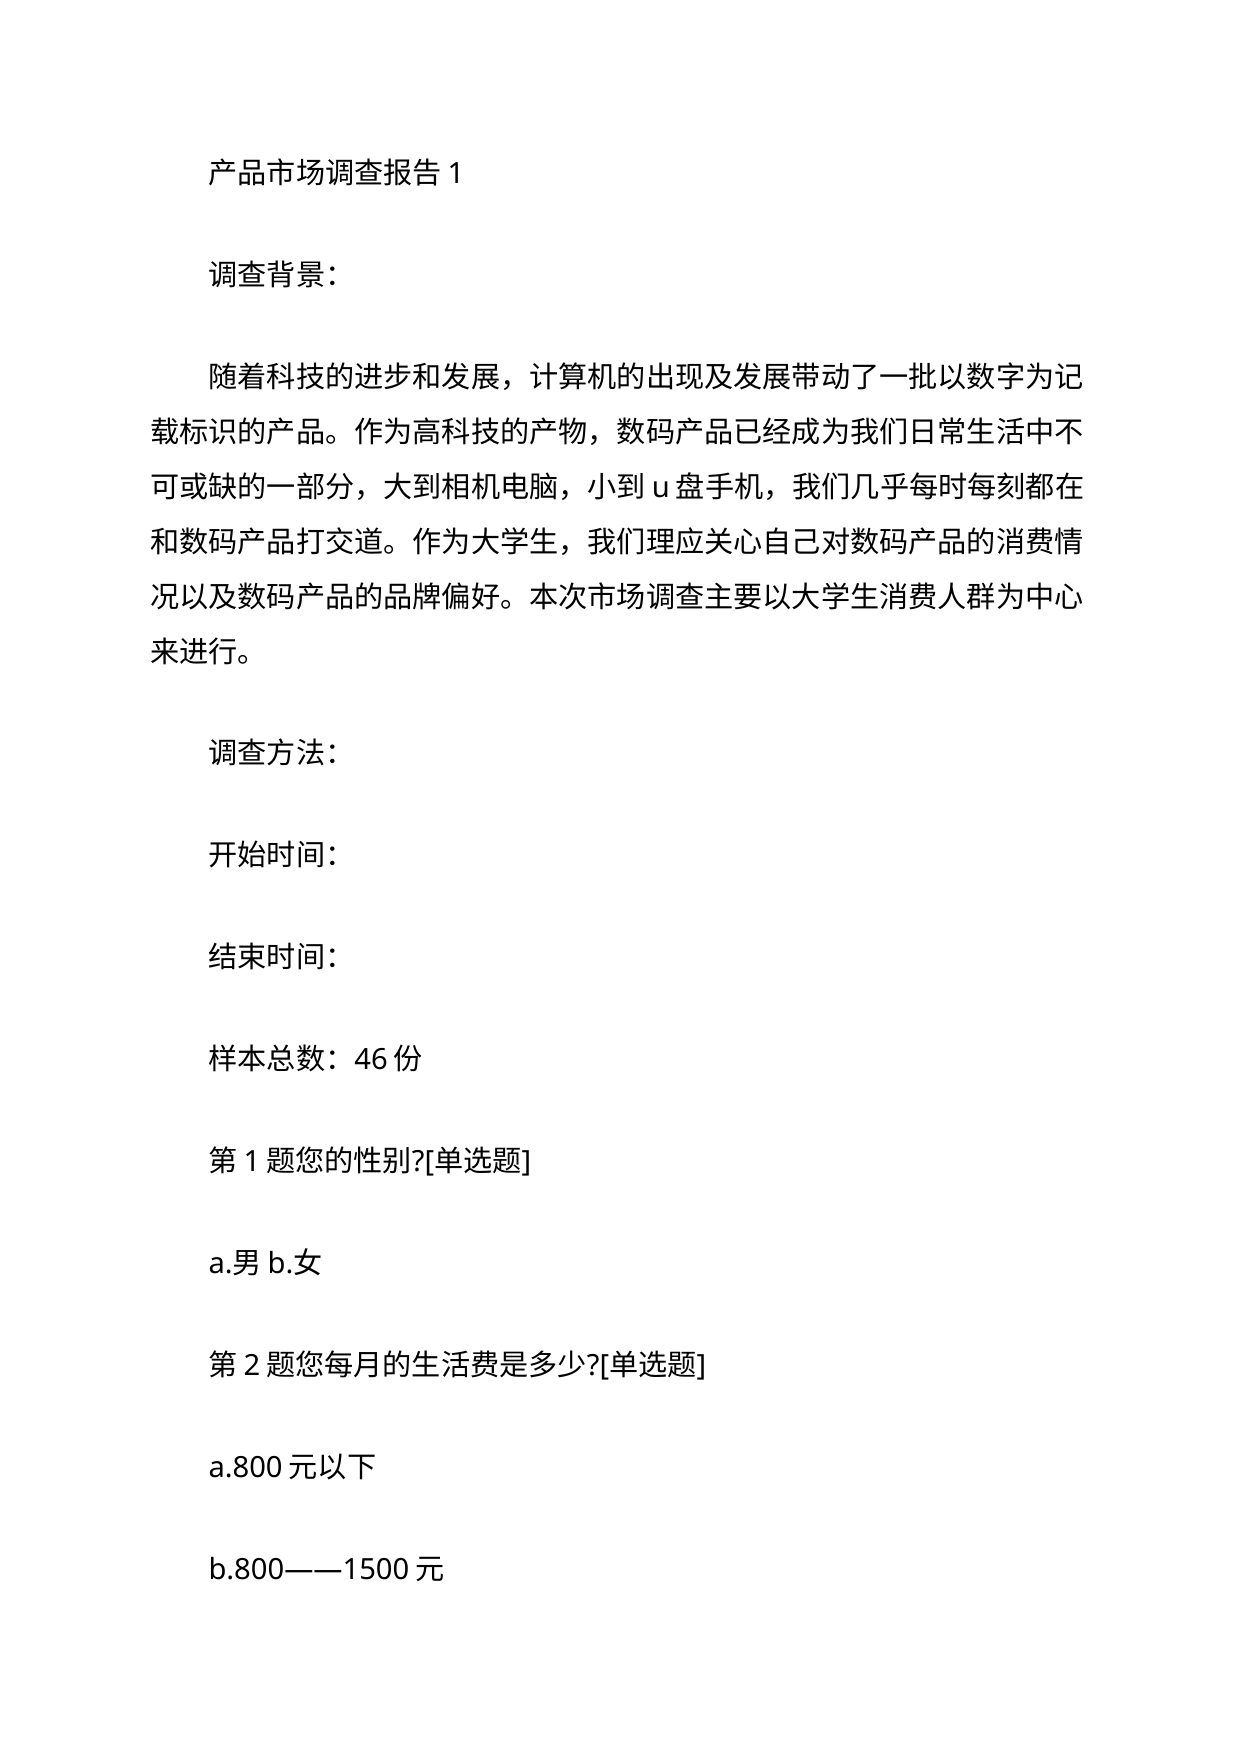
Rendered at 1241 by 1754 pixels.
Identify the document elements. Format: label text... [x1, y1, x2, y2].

text 产品市场调查报告1 [150, 150, 1090, 192]
text 调查方法： [150, 730, 1090, 772]
text 第2题您每月的生活费是多少?[单选题] [150, 1341, 1090, 1384]
text a.男b.女 [150, 1239, 1090, 1282]
text a.800元以下 [150, 1443, 1090, 1486]
text 结束时间： [150, 934, 1090, 976]
text 开始时间： [150, 832, 1090, 874]
text 调查背景： [150, 252, 1090, 294]
text 第1题您的性别?[单选题] [150, 1137, 1090, 1180]
text 随着科技的进步和发展，计算机的出现及发展带动了一批以数字为记载标识的产品。作为高科技的产物，数码产品已经成为我们日常生活中不可或缺的一部分，大到相机电脑，小到u盘手机，我们几乎每时每刻都在和数码产品打交道。作为大学生，我们理应关心自己对数码产品的消费情况以及数码产品的品牌偏好。本次市场调查主要以大学生消费人群为中心来进行。 [150, 354, 1090, 671]
text b.800——1500元 [150, 1545, 1090, 1588]
text 样本总数：46份 [150, 1035, 1090, 1078]
